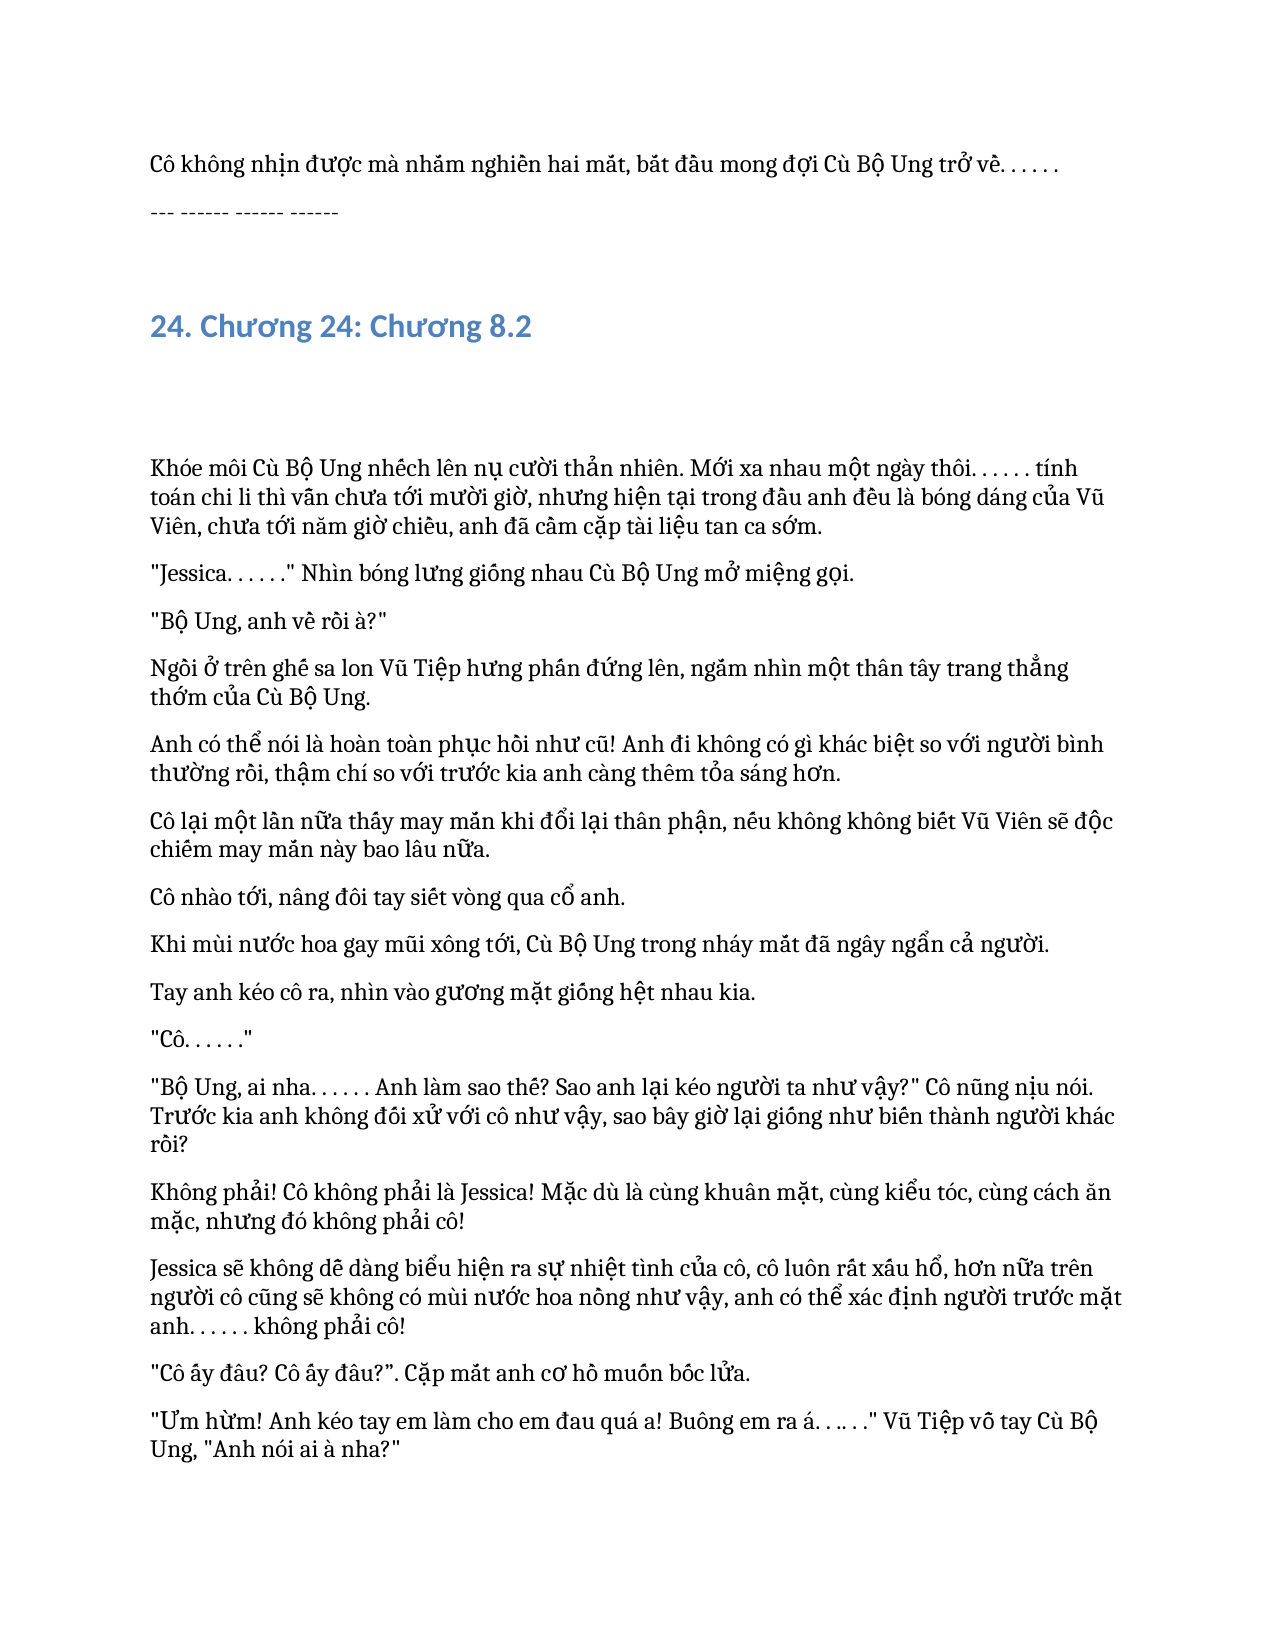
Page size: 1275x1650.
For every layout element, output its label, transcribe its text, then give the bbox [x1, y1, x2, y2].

text Tay anh kéo cô ra, nhìn vào gương mặt giống hệt nhau kia. [150, 978, 1125, 1007]
text "Jessica. . . . . ." Nhìn bóng lưng giống nhau Cù Bộ Ung mở miệng gọi. [150, 559, 1125, 588]
text Khi mùi nước hoa gay mũi xông tới, Cù Bộ Ung trong nháy mắt đã ngây ngẩn cả người. [150, 930, 1125, 959]
text Anh có thể nói là hoàn toàn phục hồi như cũ! Anh đi không có gì khác biệt so với người bình thường rồi, thậm chí so với trước kia anh càng thêm tỏa sáng hơn. [150, 730, 1125, 788]
text "Ưm hừm! Anh kéo tay em làm cho em đau quá a! Buông em ra á. . .. . ." Vũ Tiệp vỗ tay Cù Bộ Ung, "Anh nói ai à nha?" [150, 1407, 1125, 1464]
text Cô lại một lần nữa thấy may mắn khi đổi lại thân phận, nếu không không biết Vũ Viên sẽ độc chiếm may mắn này bao lâu nữa. [150, 807, 1125, 864]
text --- ------ ------ ------ [150, 197, 1125, 284]
text "Cô. . . . . ." [150, 1025, 1125, 1054]
text Khóe môi Cù Bộ Ung nhếch lên nụ cười thản nhiên. Mới xa nhau một ngày thôi. . . . . . tính toán chi li thì vẫn chưa tới mười giờ, nhưng hiện tại trong đầu anh đều là bóng dáng của Vũ Viên, chưa tới năm giờ chiều, anh đã cầm cặp tài liệu tan ca sớm. [150, 454, 1125, 540]
text Cô không nhịn được mà nhắm nghiền hai mắt, bắt đầu mong đợi Cù Bộ Ung trở về. . . . . . [150, 150, 1125, 179]
subtitle 24. Chương 24: Chương 8.2 [150, 304, 1125, 345]
text Ngồi ở trên ghế sa lon Vũ Tiệp hưng phấn đứng lên, ngắm nhìn một thân tây trang thẳng thớm của Cù Bộ Ung. [150, 654, 1125, 712]
text Cô nhào tới, nâng đôi tay siết vòng qua cổ anh. [150, 883, 1125, 912]
text Jessica sẽ không dễ dàng biểu hiện ra sự nhiệt tình của cô, cô luôn rất xấu hổ, hơn nữa trên người cô cũng sẽ không có mùi nước hoa nồng như vậy, anh có thể xác định người trước mặt anh. . . . . . không phải cô! [150, 1254, 1125, 1340]
text Không phải! Cô không phải là Jessica! Mặc dù là cùng khuân mặt, cùng kiểu tóc, cùng cách ăn mặc, nhưng đó không phải cô! [150, 1178, 1125, 1235]
text "Bộ Ung, ai nha. . . . . . Anh làm sao thế? Sao anh lại kéo người ta như vậy?" Cô nũng nịu nói. Trước kia anh không đối xử với cô như vậy, sao bây giờ lại giống như biến thành người khác rồi? [150, 1073, 1125, 1159]
text "Bộ Ung, anh về rồi à?" [150, 607, 1125, 635]
text "Cô ấy đâu? Cô ấy đâu?”. Cặp mắt anh cơ hồ muốn bốc lửa. [150, 1359, 1125, 1388]
